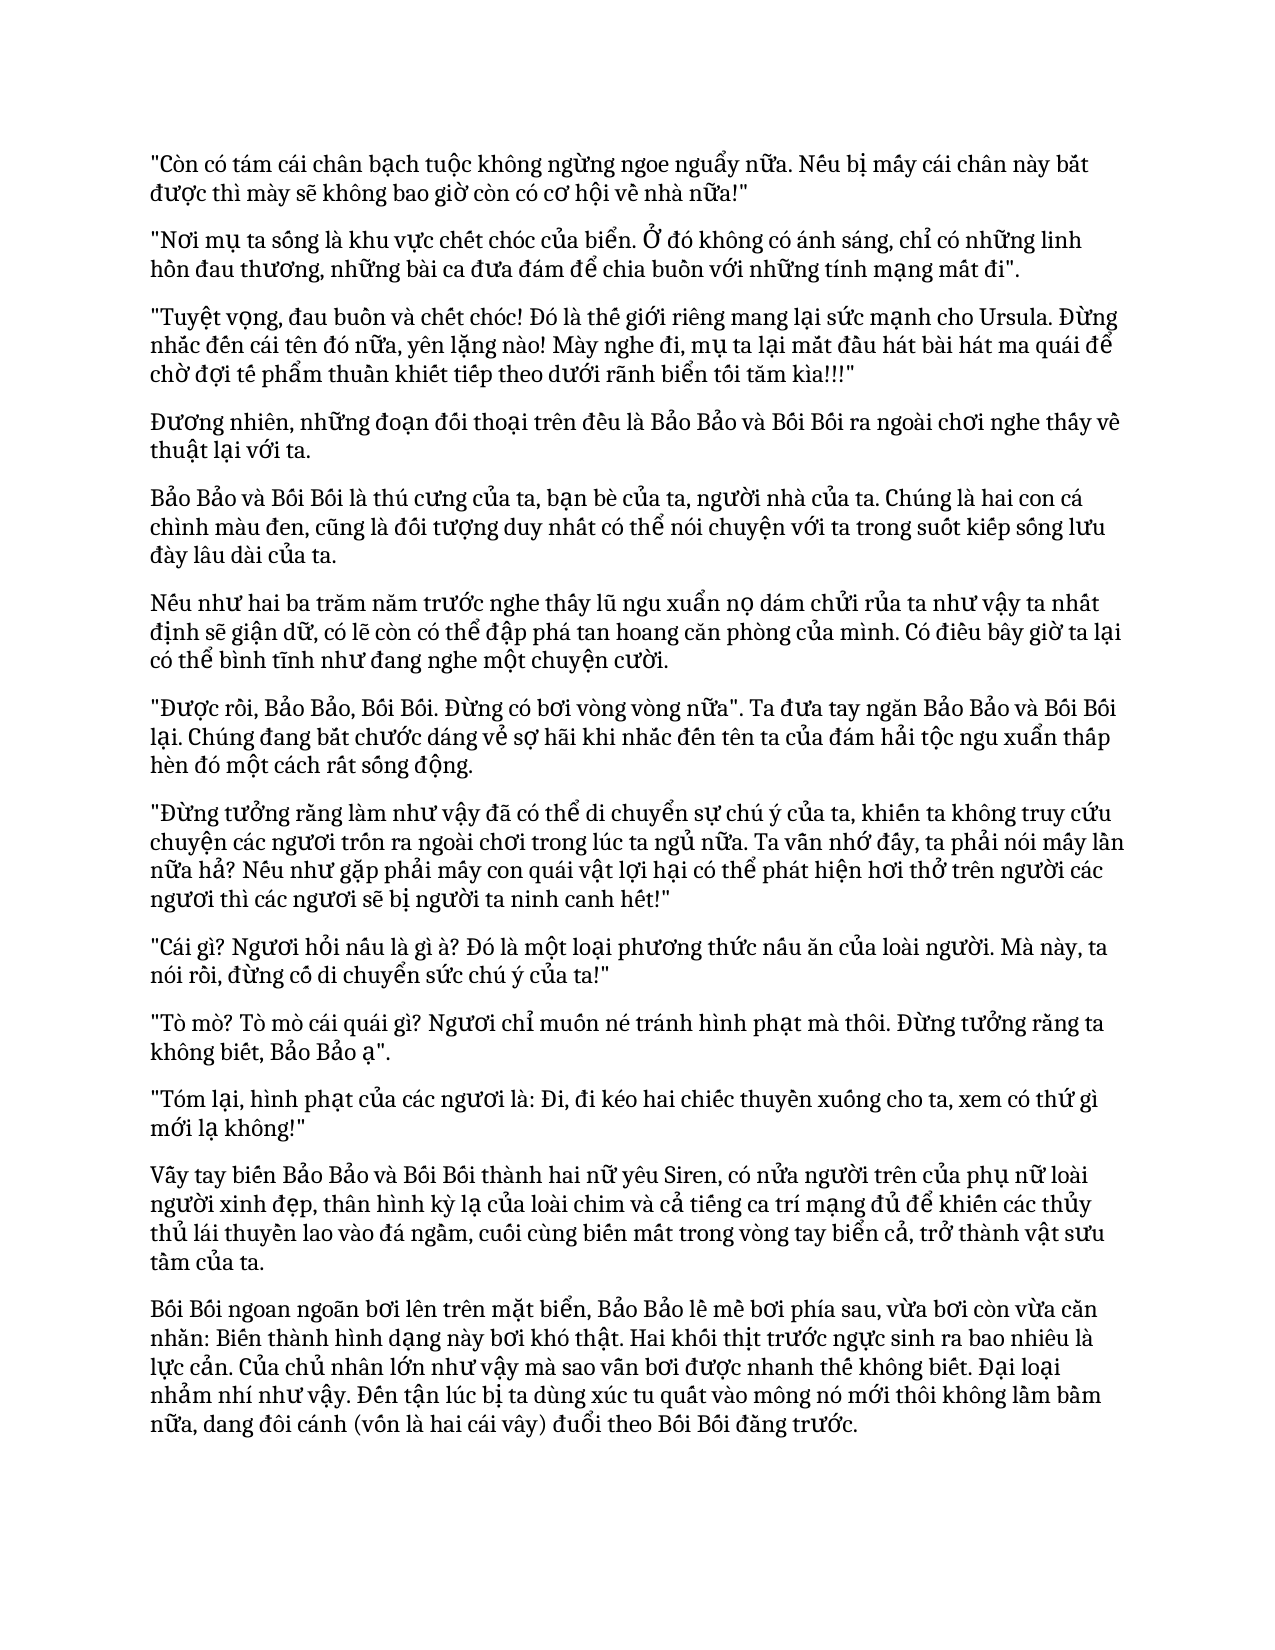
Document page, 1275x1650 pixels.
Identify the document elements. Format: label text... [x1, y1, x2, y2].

text Đương nhiên, những đoạn đối thoại trên đều là Bảo Bảo và Bối Bối ra ngoài chơi nghe thấy về thuật lại với ta. [150, 407, 1125, 465]
text "Đừng tưởng rằng làm như vậy đã có thể di chuyển sự chú ý của ta, khiến ta không truy cứu chuyện các ngươi trốn ra ngoài chơi trong lúc ta ngủ nữa. Ta vẫn nhớ đấy, ta phải nói mấy lần nữa hả? Nếu như gặp phải mấy con quái vật lợi hại có thể phát hiện hơi thở trên người các ngươi thì các ngươi sẽ bị người ta ninh canh hết!" [150, 799, 1125, 914]
text Nếu như hai ba trăm năm trước nghe thấy lũ ngu xuẩn nọ dám chửi rủa ta như vậy ta nhất định sẽ giận dữ, có lẽ còn có thể đập phá tan hoang căn phòng của mình. Có điều bây giờ ta lại có thể bình tĩnh như đang nghe một chuyện cười. [150, 589, 1125, 675]
text "Được rồi, Bảo Bảo, Bối Bối. Đừng có bơi vòng vòng nữa". Ta đưa tay ngăn Bảo Bảo và Bối Bối lại. Chúng đang bắt chước dáng vẻ sợ hãi khi nhắc đến tên ta của đám hải tộc ngu xuẩn thấp hèn đó một cách rất sống động. [150, 694, 1125, 780]
text "Tóm lại, hình phạt của các ngươi là: Đi, đi kéo hai chiếc thuyền xuống cho ta, xem có thứ gì mới lạ không!" [150, 1085, 1125, 1142]
text "Cái gì? Ngươi hỏi nấu là gì à? Đó là một loại phương thức nấu ăn của loài người. Mà này, ta nói rồi, đừng cố di chuyển sức chú ý của ta!" [150, 932, 1125, 990]
text "Tuyệt vọng, đau buồn và chết chóc! Đó là thế giới riêng mang lại sức mạnh cho Ursula. Đừng nhắc đến cái tên đó nữa, yên lặng nào! Mày nghe đi, mụ ta lại mắt đầu hát bài hát ma quái để chờ đợi tế phẩm thuần khiết tiếp theo dưới rãnh biển tối tăm kìa!!!" [150, 302, 1125, 389]
text Vẫy tay biến Bảo Bảo và Bối Bối thành hai nữ yêu Siren, có nửa người trên của phụ nữ loài người xinh đẹp, thân hình kỳ lạ của loài chim và cả tiếng ca trí mạng đủ để khiến các thủy thủ lái thuyền lao vào đá ngầm, cuối cùng biến mất trong vòng tay biển cả, trở thành vật sưu tầm của ta. [150, 1161, 1125, 1276]
text "Nơi mụ ta sống là khu vực chết chóc của biển. Ở đó không có ánh sáng, chỉ có những linh hồn đau thương, những bài ca đưa đám để chia buồn với những tính mạng mất đi". [150, 226, 1125, 284]
text Bảo Bảo và Bối Bối là thú cưng của ta, bạn bè của ta, người nhà của ta. Chúng là hai con cá chình màu đen, cũng là đối tượng duy nhất có thể nói chuyện với ta trong suốt kiếp sống lưu đày lâu dài của ta. [150, 484, 1125, 570]
text Bối Bối ngoan ngoãn bơi lên trên mặt biển, Bảo Bảo lề mề bơi phía sau, vừa bơi còn vừa cằn nhằn: Biến thành hình dạng này bơi khó thật. Hai khối thịt trước ngực sinh ra bao nhiêu là lực cản. Của chủ nhân lớn như vậy mà sao vẫn bơi được nhanh thế không biết. Đại loại nhảm nhí như vậy. Đến tận lúc bị ta dùng xúc tu quất vào mông nó mới thôi không lầm bầm nữa, dang đôi cánh (vốn là hai cái vây) đuổi theo Bối Bối đằng trước. [150, 1295, 1125, 1439]
text "Tò mò? Tò mò cái quái gì? Ngươi chỉ muốn né tránh hình phạt mà thôi. Đừng tưởng rằng ta không biết, Bảo Bảo ạ". [150, 1009, 1125, 1066]
text "Còn có tám cái chân bạch tuộc không ngừng ngoe nguẩy nữa. Nếu bị mấy cái chân này bắt được thì mày sẽ không bao giờ còn có cơ hội về nhà nữa!" [150, 150, 1125, 207]
